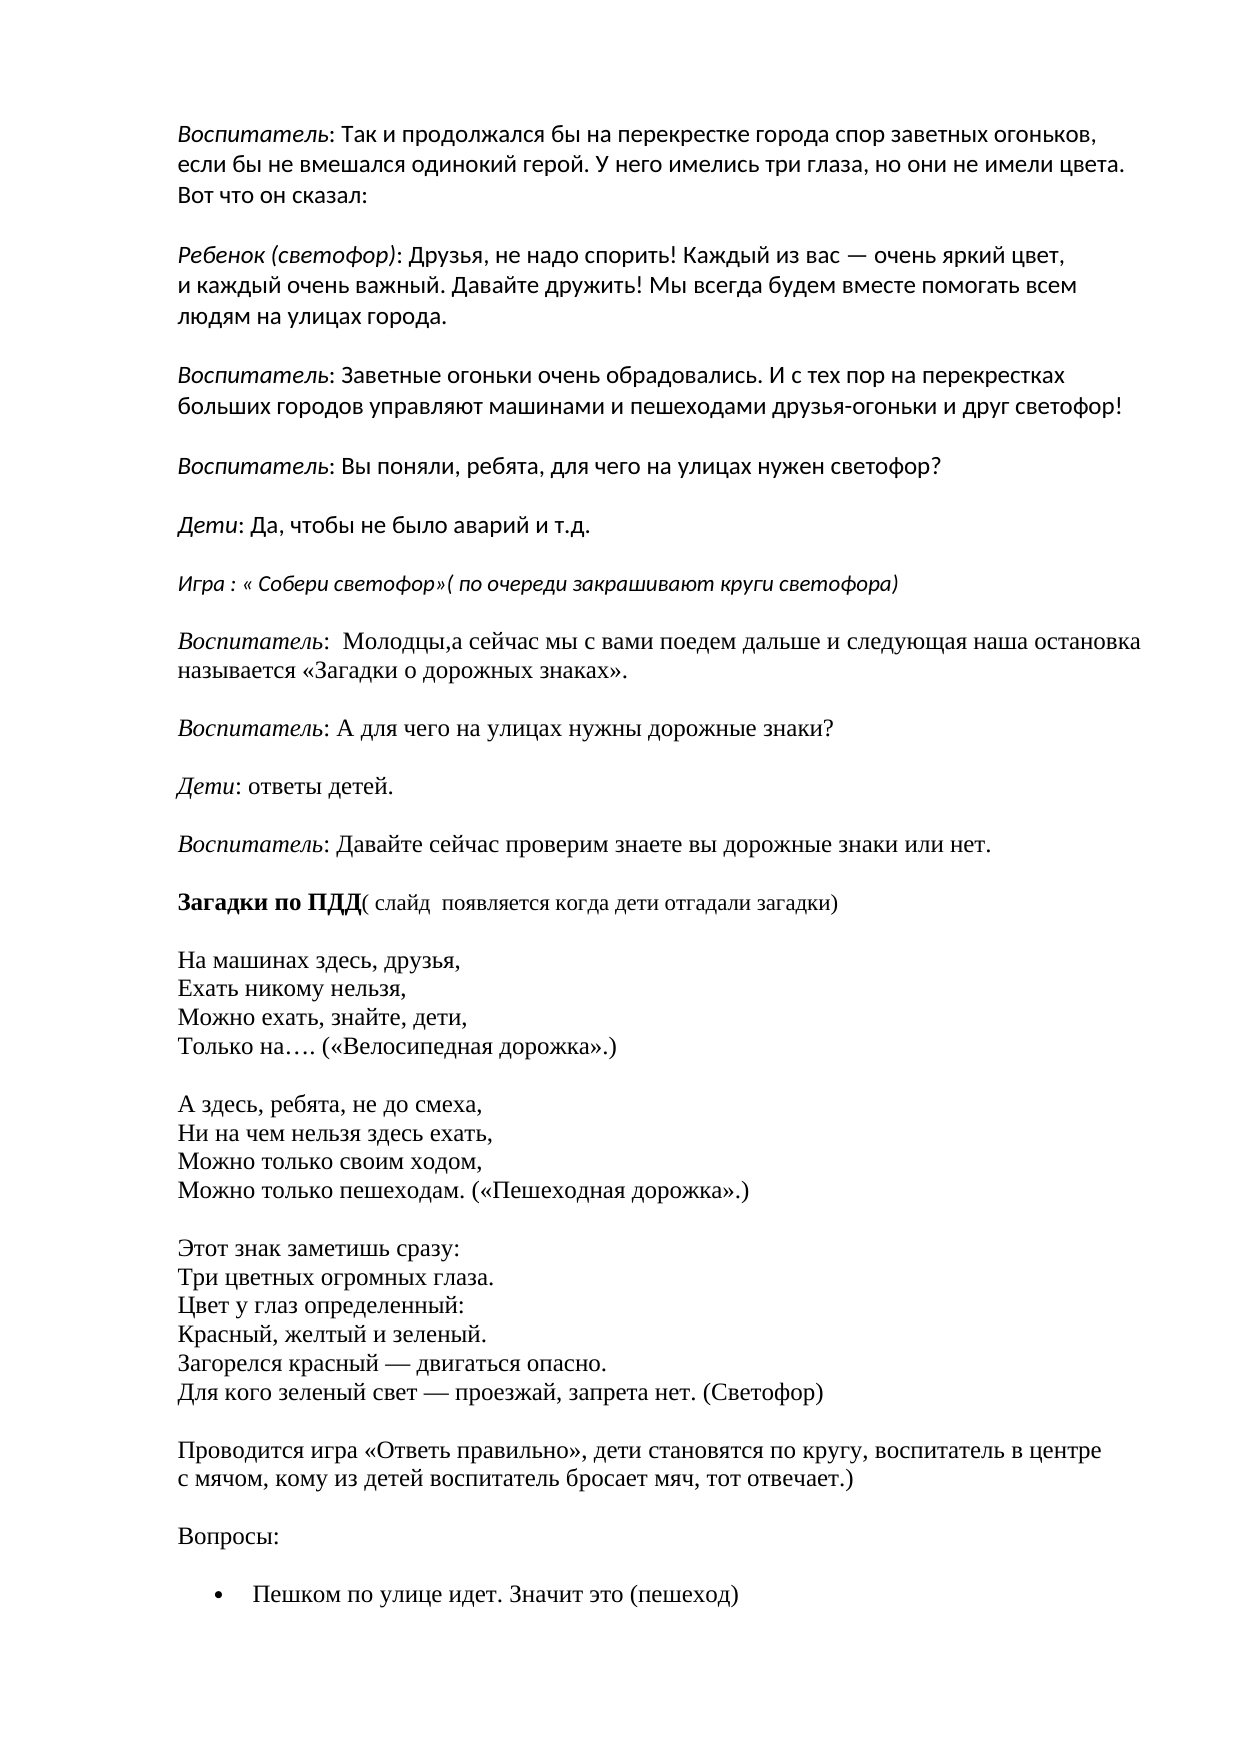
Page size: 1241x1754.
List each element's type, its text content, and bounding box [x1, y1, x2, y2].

text Воспитатель: Так и продолжался бы на перекрестке города спор заветных огоньков, если бы не вмешался одинокий герой. У него имелись три глаза, но они не имели цвета. Вот что он сказал: [177, 118, 1152, 210]
text Игра : « Собери светофор»( по очереди закрашивают круги светофора) [177, 569, 1152, 597]
text Воспитатель: Заветные огоньки очень обрадовались. И с тех пор на перекрестках больших городов управляют машинами и пешеходами друзья-огоньки и друг светофор! [177, 359, 1152, 421]
text На машинах здесь, друзья, Ехать никому нельзя, Можно ехать, знайте, дети, Только на…. («Велосипедная дорожка».) [177, 945, 1152, 1060]
text Дети: ответы детей. [177, 771, 1152, 800]
text Этот знак заметишь сразу: Три цветных огромных глаза. Цвет у глаз определенный: Красный, желтый и зеленый. Загорелся красный — двигаться опасно. Для кого зеленый свет — проезжай, запрета нет. (Светофор) [177, 1233, 1152, 1406]
text А здесь, ребята, не до смеха, Ни на чем нельзя здесь ехать, Можно только своим ходом, Можно только пешеходам. («Пешеходная дорожка».) [177, 1089, 1152, 1204]
text Воспитатель: А для чего на улицах нужны дорожные знаки? [177, 713, 1152, 742]
text Проводится игра «Ответь правильно», дети становятся по кругу, воспитатель в центре с мячом, кому из детей воспитатель бросает мяч, тот отвечает.) [177, 1435, 1152, 1492]
text Воспитатель: Молодцы,а сейчас мы с вами поедем дальше и следующая наша остановка называется «Загадки о дорожных знаках». [177, 626, 1152, 684]
text Воспитатель: Вы поняли, ребята, для чего на улицах нужен светофор? [177, 450, 1152, 480]
text Воспитатель: Давайте сейчас проверим знаете вы дорожные знаки или нет. [177, 829, 1152, 858]
list Пешком по улице идет. Значит это (пешеход) [215, 1579, 1152, 1608]
text Вопросы: [177, 1521, 1152, 1550]
text Дети: Да, чтобы не было аварий и т.д. [177, 509, 1152, 540]
text Загадки по ПДД( слайд появляется когда дети отгадали загадки) [177, 887, 1152, 916]
text Ребенок (светофор): Друзья, не надо спорить! Каждый из вас — очень яркий цвет, и каждый очень важный. Давайте дружить! Мы всегда будем вместе помогать всем людям на улицах города. [177, 239, 1152, 330]
